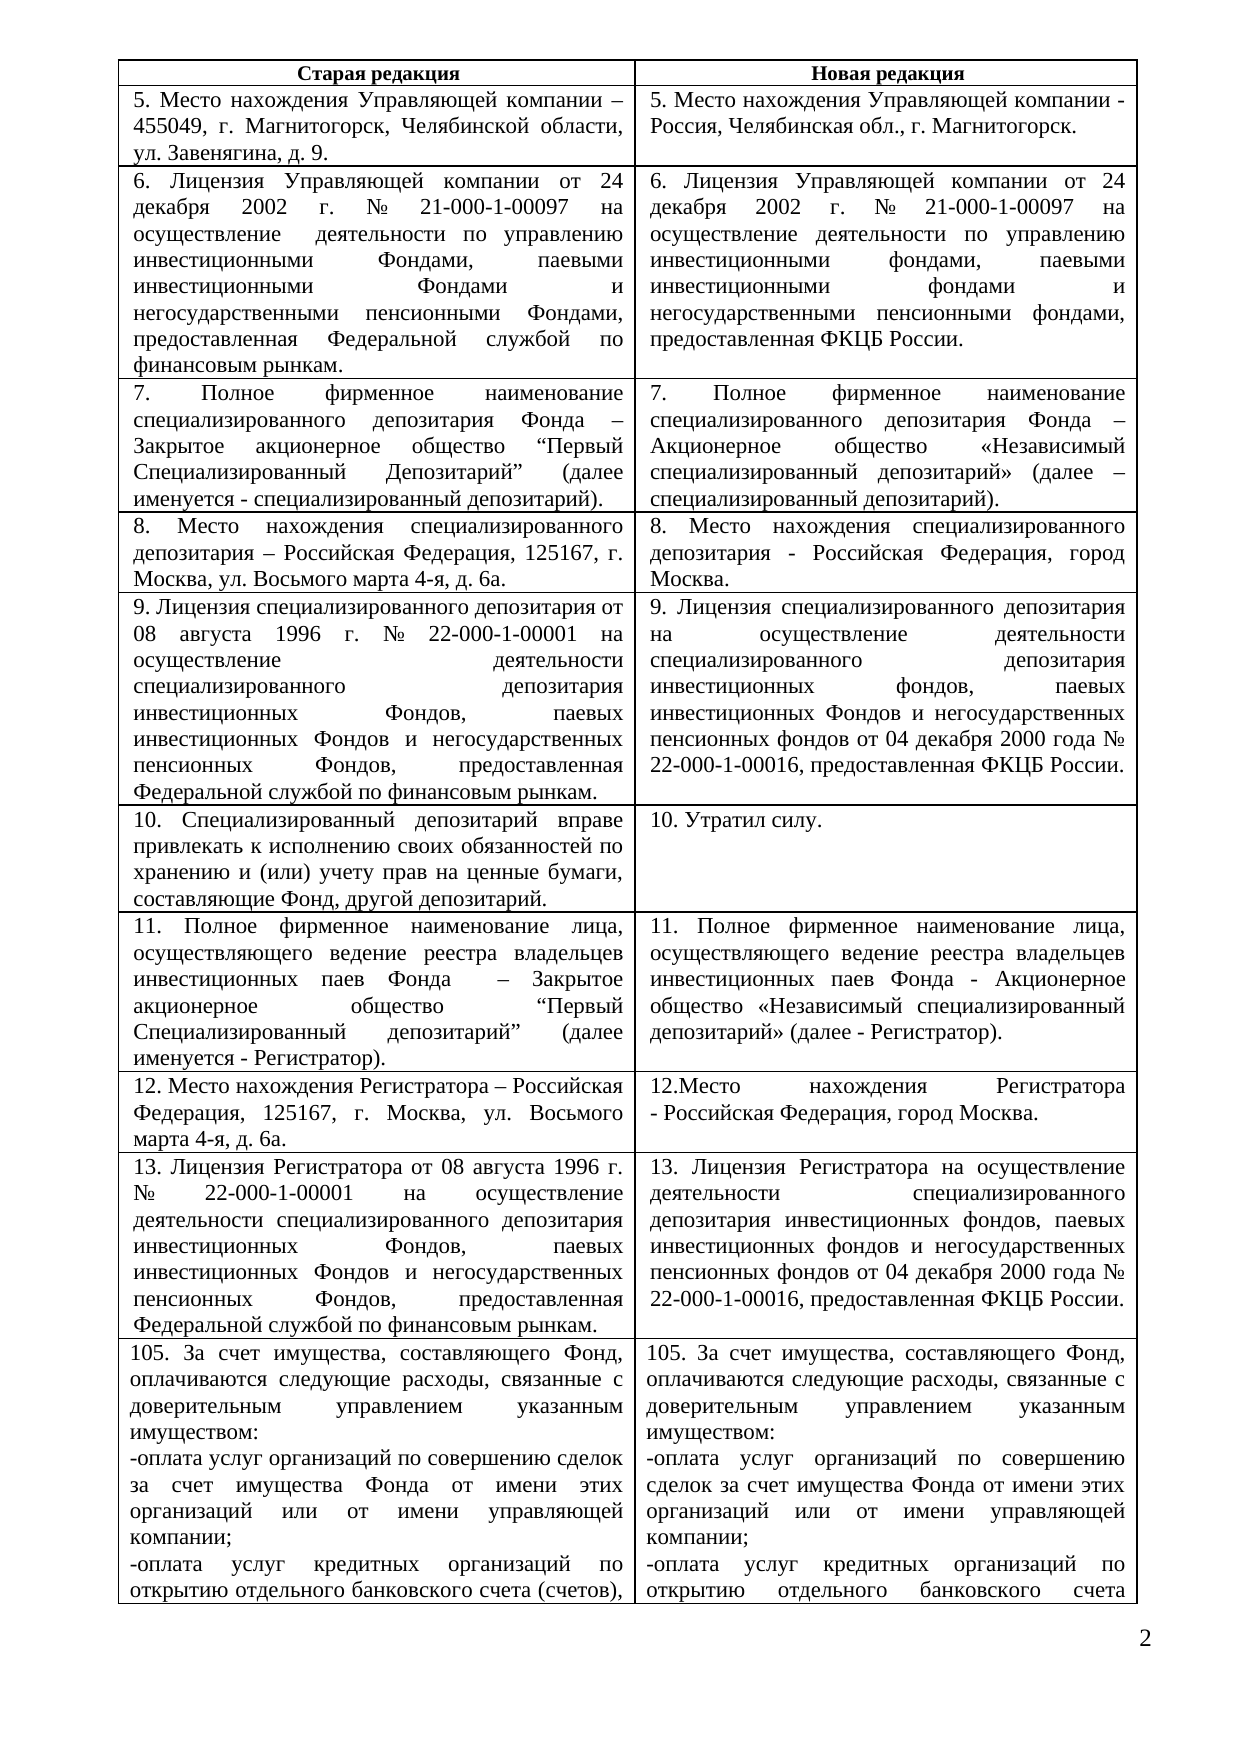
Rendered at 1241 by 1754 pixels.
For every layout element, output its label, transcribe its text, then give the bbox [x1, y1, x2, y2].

table_cell 11. Полное фирменное наименование лица, осуществляющего ведение реестра владельцев инвестиционных паев Фонда - Акционерное общество «Независимый специализированный депозитарий» (далее - Регистратор). [636, 913, 1136, 1071]
table_header Новая редакция [636, 61, 1136, 85]
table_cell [119, 1339, 634, 1602]
table_cell 13. Лицензия Регистратора от 08 августа 1996 г. № 22-000-1-00001 на осуществление деятельности специализированного депозитария инвестиционных Фондов, паевых инвестиционных Фондов и негосударственных пенсионных Фондов, предоставленная Федеральной службой по финансовым рынкам. [119, 1153, 634, 1337]
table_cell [636, 1339, 1136, 1602]
table_cell 5. Место нахождения Управляющей компании – 455049, г. Магнитогорск, Челябинской области, ул. Завенягина, д. 9. [119, 86, 634, 165]
table_cell 6. Лицензия Управляющей компании от 24 декабря 2002 г. № 21-000-1-00097 на осуществление деятельности по управлению инвестиционными Фондами, паевыми инвестиционными Фондами и негосударственными пенсионными Фондами, предоставленная Федеральной службой по финансовым рынкам. [119, 167, 634, 378]
table_cell 10. Утратил силу. [636, 806, 1136, 911]
table_cell 13. Лицензия Регистратора на осуществление деятельности специализированного депозитария инвестиционных фондов, паевых инвестиционных фондов и негосударственных пенсионных фондов от 04 декабря 2000 года № 22-000-1-00016, предоставленная ФКЦБ России. [636, 1153, 1136, 1337]
table_cell 10. Специализированный депозитарий вправе привлекать к исполнению своих обязанностей по хранению и (или) учету прав на ценные бумаги, составляющие Фонд, другой депозитарий. [119, 806, 634, 911]
table_cell 9. Лицензия специализированного депозитария от 08 августа 1996 г. № 22-000-1-00001 на осуществление деятельности специализированного депозитария инвестиционных Фондов, паевых инвестиционных Фондов и негосударственных пенсионных Фондов, предоставленная Федеральной службой по финансовым рынкам. [119, 593, 634, 804]
table_cell 7. Полное фирменное наименование специализированного депозитария Фонда – Закрытое акционерное общество “Первый Специализированный Депозитарий” (далее именуется - специализированный депозитарий). [119, 379, 634, 511]
table_cell 12. Место нахождения Регистратора – Российская Федерация, 125167, г. Москва, ул. Восьмого марта 4-я, д. 6а. [119, 1072, 634, 1151]
table_cell 6. Лицензия Управляющей компании от 24 декабря 2002 г. № 21-000-1-00097 на осуществление деятельности по управлению инвестиционными фондами, паевыми инвестиционными фондами и негосударственными пенсионными фондами, предоставленная ФКЦБ России. [636, 167, 1136, 378]
table_header Старая редакция [119, 61, 634, 85]
table_cell 7. Полное фирменное наименование специализированного депозитария Фонда – Акционерное общество «Независимый специализированный депозитарий» (далее – специализированный депозитарий). [636, 379, 1136, 511]
table_cell 8. Место нахождения специализированного депозитария - Российская Федерация, город Москва. [636, 513, 1136, 592]
table_cell 12.Место нахождения Регистратора - Российская Федерация, город Москва. [636, 1072, 1136, 1151]
table_cell 9. Лицензия специализированного депозитария на осуществление деятельности специализированного депозитария инвестиционных фондов, паевых инвестиционных Фондов и негосударственных пенсионных фондов от 04 декабря 2000 года № 22-000-1-00016, предоставленная ФКЦБ России. [636, 593, 1136, 804]
table_cell 11. Полное фирменное наименование лица, осуществляющего ведение реестра владельцев инвестиционных паев Фонда – Закрытое акционерное общество “Первый Специализированный депозитарий” (далее именуется - Регистратор). [119, 913, 634, 1071]
table_cell 8. Место нахождения специализированного депозитария – Российская Федерация, 125167, г. Москва, ул. Восьмого марта 4-я, д. 6а. [119, 513, 634, 592]
table_cell 5. Место нахождения Управляющей компании - Россия, Челябинская обл., г. Магнитогорск. [636, 86, 1136, 165]
